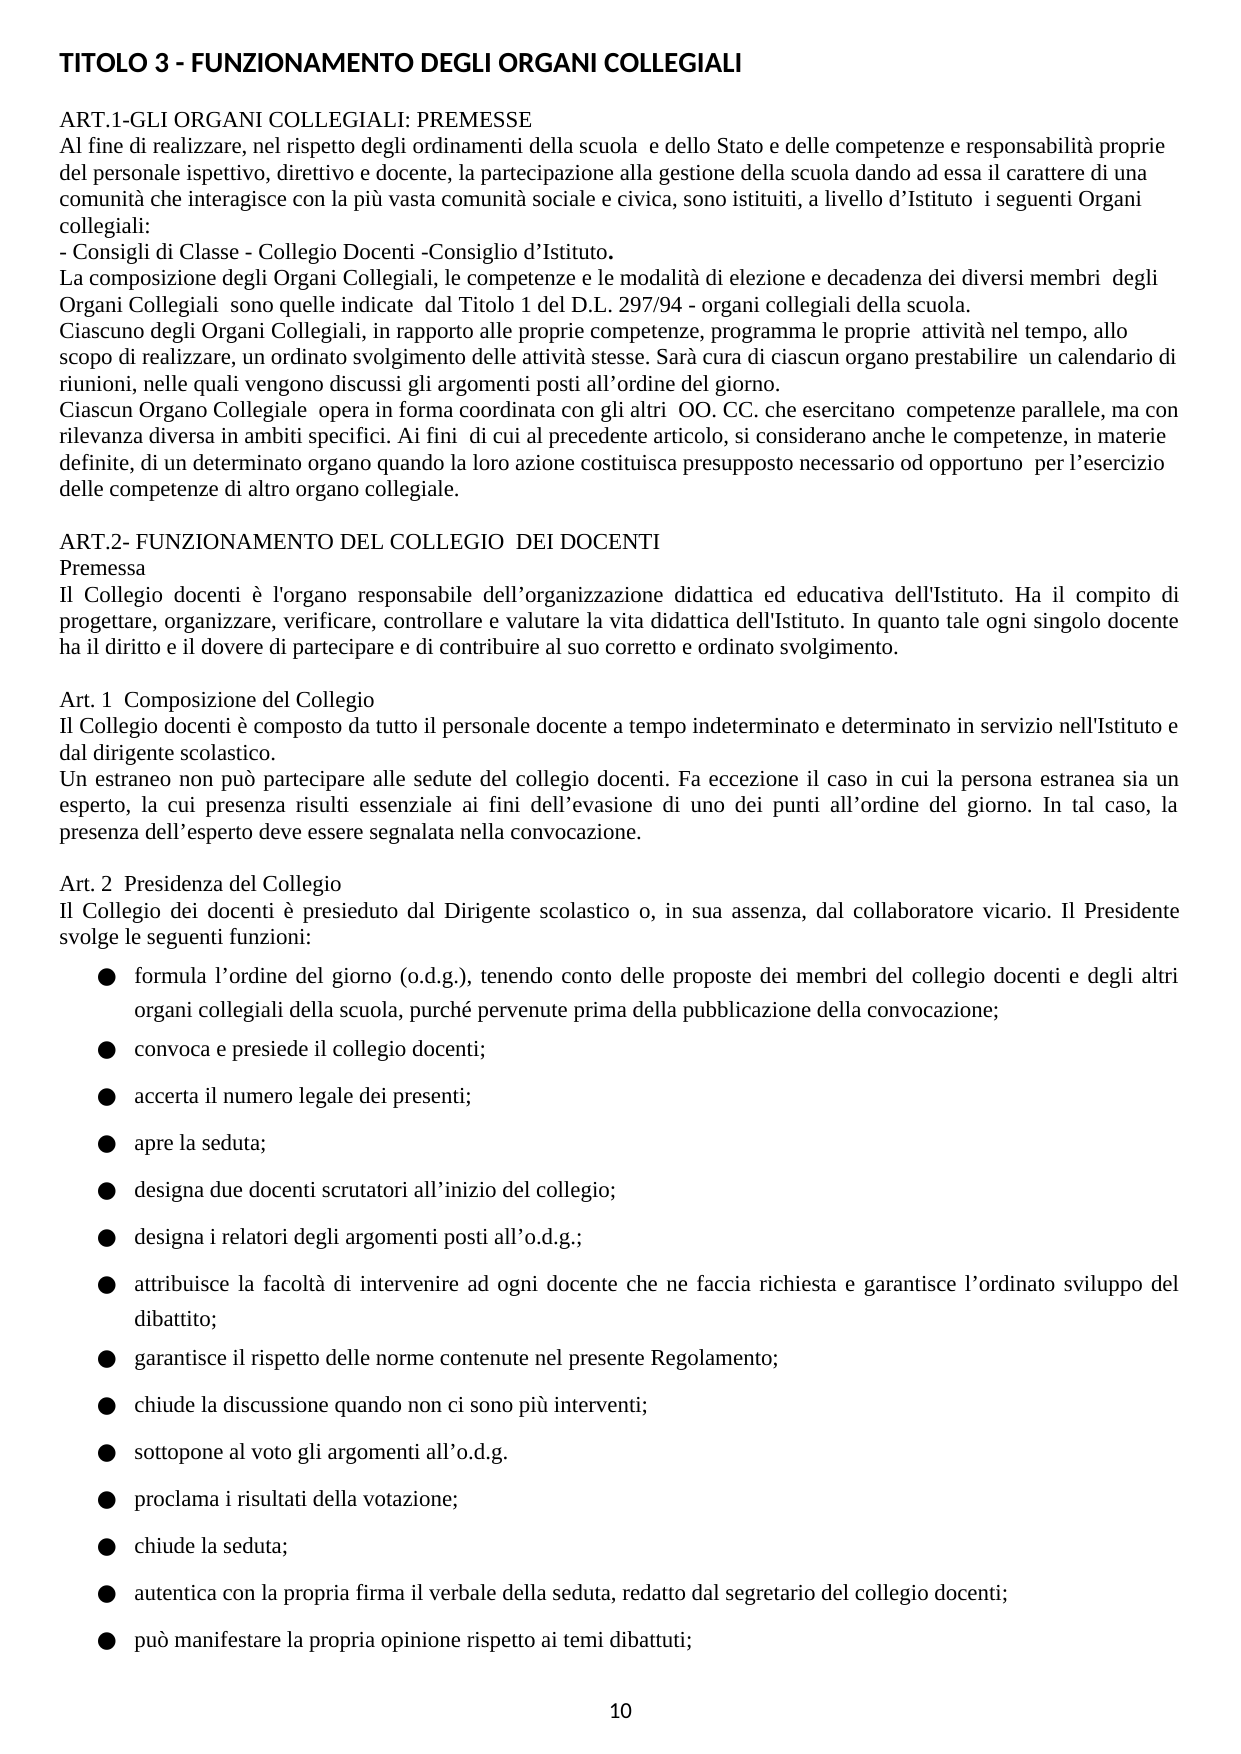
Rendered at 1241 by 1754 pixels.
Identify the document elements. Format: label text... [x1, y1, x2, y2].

list chiude la seduta; [97, 1519, 1181, 1566]
text Art. 1 Composizione del Collegio [59, 686, 1181, 712]
text ART.2- FUNZIONAMENTO DEL COLLEGIO DEI DOCENTI [59, 528, 1181, 554]
text Un estraneo non può partecipare alle sedute del collegio docenti. Fa eccezione il caso in cui la persona estranea sia un esperto, la cui presenza risulti essenziale ai fini dell’evasione di uno dei punti all’ordine del giorno. In tal caso, la presenza dell’esperto deve essere segnalata nella convocazione. [59, 765, 1181, 844]
list accerta il numero legale dei presenti; [97, 1070, 1181, 1117]
text Il Collegio dei docenti è presieduto dal Dirigente scolastico o, in sua assenza, dal collaboratore vicario. Il Presidente svolge le seguenti funzioni: [59, 897, 1181, 949]
text Ciascun Organo Collegiale opera in forma coordinata con gli altri OO. CC. che esercitano competenze parallele, ma con rilevanza diversa in ambiti specifici. Ai fini di cui al precedente articolo, si considerano anche le competenze, in materie definite, di un determinato organo quando la loro azione costituisca presupposto necessario od opportuno per l’esercizio delle competenze di altro organo collegiale. [59, 396, 1181, 502]
list convoca e presiede il collegio docenti; [97, 1023, 1181, 1070]
list apre la seduta; [97, 1117, 1181, 1164]
list formula l’ordine del giorno (o.d.g.), tenendo conto delle proposte dei membri del collegio docenti e degli altri organi collegiali della scuola, purché pervenute prima della pubblicazione della convocazione; [97, 949, 1181, 1023]
list può manifestare la propria opinione rispetto ai temi dibattuti; [97, 1613, 1181, 1660]
text TITOLO 3 - FUNZIONAMENTO DEGLI ORGANI COLLEGIALI [59, 44, 1181, 80]
text ART.1-GLI ORGANI COLLEGIALI: PREMESSE [59, 106, 1181, 133]
text Ciascuno degli Organi Collegiali, in rapporto alle proprie competenze, programma le proprie attività nel tempo, allo scopo di realizzare, un ordinato svolgimento delle attività stesse. Sarà cura di ciascun organo prestabilire un calendario di riunioni, nelle quali vengono discussi gli argomenti posti all’ordine del giorno. [59, 317, 1181, 396]
list proclama i risultati della votazione; [97, 1472, 1181, 1519]
list designa i relatori degli argomenti posti all’o.d.g.; [97, 1211, 1181, 1258]
list chiude la discussione quando non ci sono più interventi; [97, 1378, 1181, 1425]
text La composizione degli Organi Collegiali, le competenze e le modalità di elezione e decadenza dei diversi membri degli Organi Collegiali sono quelle indicate dal Titolo 1 del D.L. 297/94 - organi collegiali della scuola. [59, 264, 1181, 317]
text - Consigli di Classe - Collegio Docenti -Consiglio d’Istituto. [59, 238, 1181, 264]
text Il Collegio docenti è l'organo responsabile dell’organizzazione didattica ed educativa dell'Istituto. Ha il compito di progettare, organizzare, verificare, controllare e valutare la vita didattica dell'Istituto. In quanto tale ogni singolo docente ha il diritto e il dovere di partecipare e di contribuire al suo corretto e ordinato svolgimento. [59, 581, 1181, 660]
list designa due docenti scrutatori all’inizio del collegio; [97, 1164, 1181, 1211]
list autentica con la propria firma il verbale della seduta, redatto dal segretario del collegio docenti; [97, 1566, 1181, 1613]
text Art. 2 Presidenza del Collegio [59, 871, 1181, 897]
list attribuisce la facoltà di intervenire ad ogni docente che ne faccia richiesta e garantisce l’ordinato sviluppo del dibattito; [97, 1258, 1181, 1331]
text Il Collegio docenti è composto da tutto il personale docente a tempo indeterminato e determinato in servizio nell'Istituto e dal dirigente scolastico. [59, 712, 1181, 765]
list garantisce il rispetto delle norme contenute nel presente Regolamento; [97, 1331, 1181, 1378]
text Premessa [59, 554, 1181, 581]
text Al fine di realizzare, nel rispetto degli ordinamenti della scuola e dello Stato e delle competenze e responsabilità proprie del personale ispettivo, direttivo e docente, la partecipazione alla gestione della scuola dando ad essa il carattere di una comunità che interagisce con la più vasta comunità sociale e civica, sono istituiti, a livello d’Istituto i seguenti Organi collegiali: [59, 133, 1181, 238]
list sottopone al voto gli argomenti all’o.d.g. [97, 1425, 1181, 1472]
